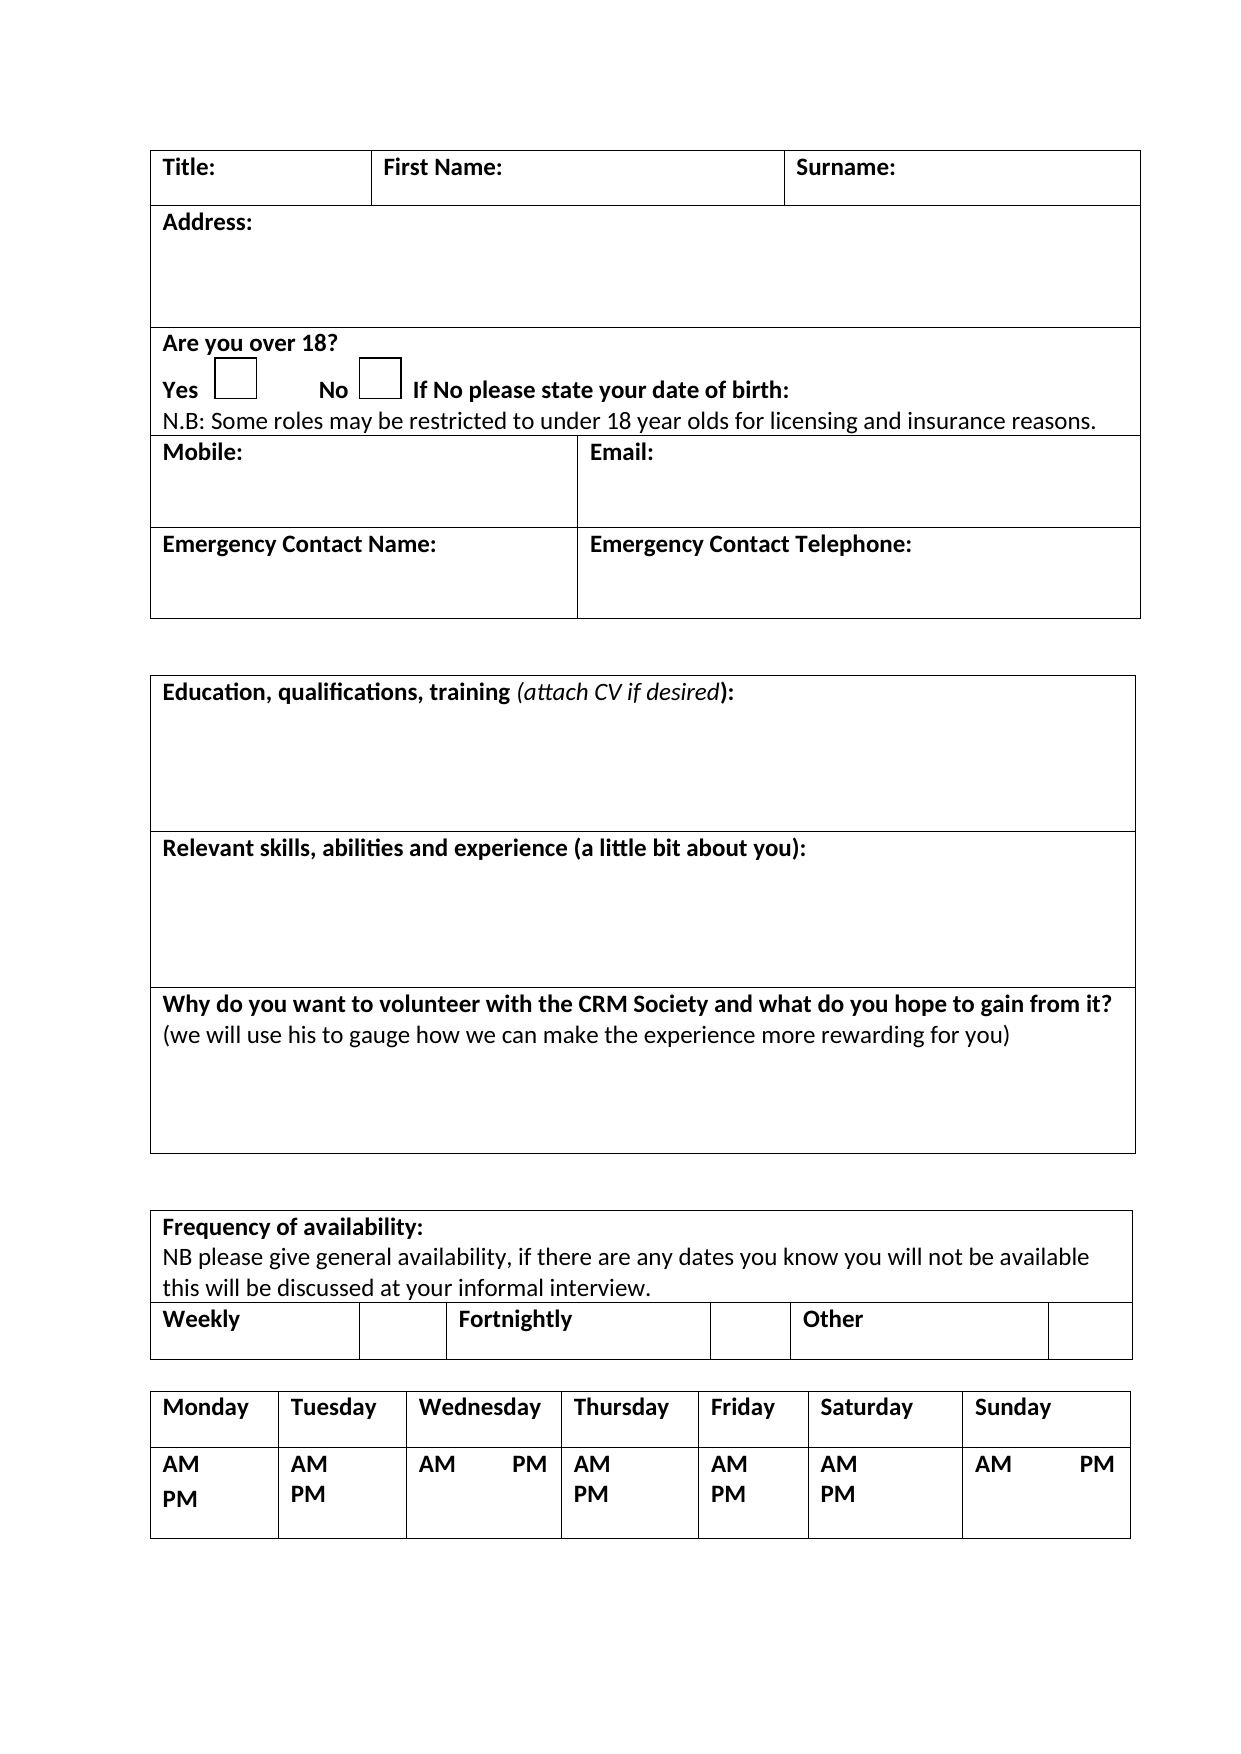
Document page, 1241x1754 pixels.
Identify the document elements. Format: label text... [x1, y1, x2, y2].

table_cell Other [791, 1303, 1048, 1359]
table_cell Weekly [151, 1303, 359, 1359]
table_cell Address: [151, 206, 1140, 327]
table_header Frequency of availability: NB please give general availability, if there are any dates you know you will not be available this will be discussed at your informal interview. [151, 1211, 1132, 1302]
table_header Title: [151, 151, 371, 205]
table_cell [360, 1303, 446, 1359]
table_cell AM PM [407, 1448, 561, 1538]
table_header Tuesday [279, 1392, 406, 1447]
table_cell Relevant skills, abilities and experience (a little bit about you): [151, 832, 1135, 987]
table_header Sunday [963, 1392, 1130, 1447]
table_cell AM PM [151, 1448, 278, 1538]
table_cell Emergency Contact Telephone: [578, 528, 1140, 618]
table_header Friday [699, 1392, 808, 1447]
table_cell Email: [578, 436, 1140, 527]
table_cell AM PM [809, 1448, 962, 1538]
table_cell [1049, 1303, 1132, 1359]
table_cell AM PM [699, 1448, 808, 1538]
table_cell AM PM [279, 1448, 406, 1538]
table_header Surname: [785, 151, 1140, 205]
table_header Monday [151, 1392, 278, 1447]
table_cell [711, 1303, 790, 1359]
table_header First Name: [372, 151, 784, 205]
table_header Saturday [809, 1392, 962, 1447]
table_cell AM PM [562, 1448, 698, 1538]
table_cell AM PM [963, 1448, 1130, 1538]
table_cell Fortnightly [447, 1303, 710, 1359]
table_header Wednesday [407, 1392, 561, 1447]
table_cell Are you over 18? Yes No If No please state your date of birth: N.B: Some roles may be restricted to under 18 year olds for licensing and insurance reasons. [151, 328, 1140, 435]
table_header Education, qualifications, training (attach CV if desired): [151, 676, 1135, 831]
table_header Thursday [562, 1392, 698, 1447]
table_cell Why do you want to volunteer with the CRM Society and what do you hope to gain from it? (we will use his to gauge how we can make the experience more rewarding for you) [151, 988, 1135, 1153]
table_cell Emergency Contact Name: [151, 528, 577, 618]
table_cell Mobile: [151, 436, 577, 527]
